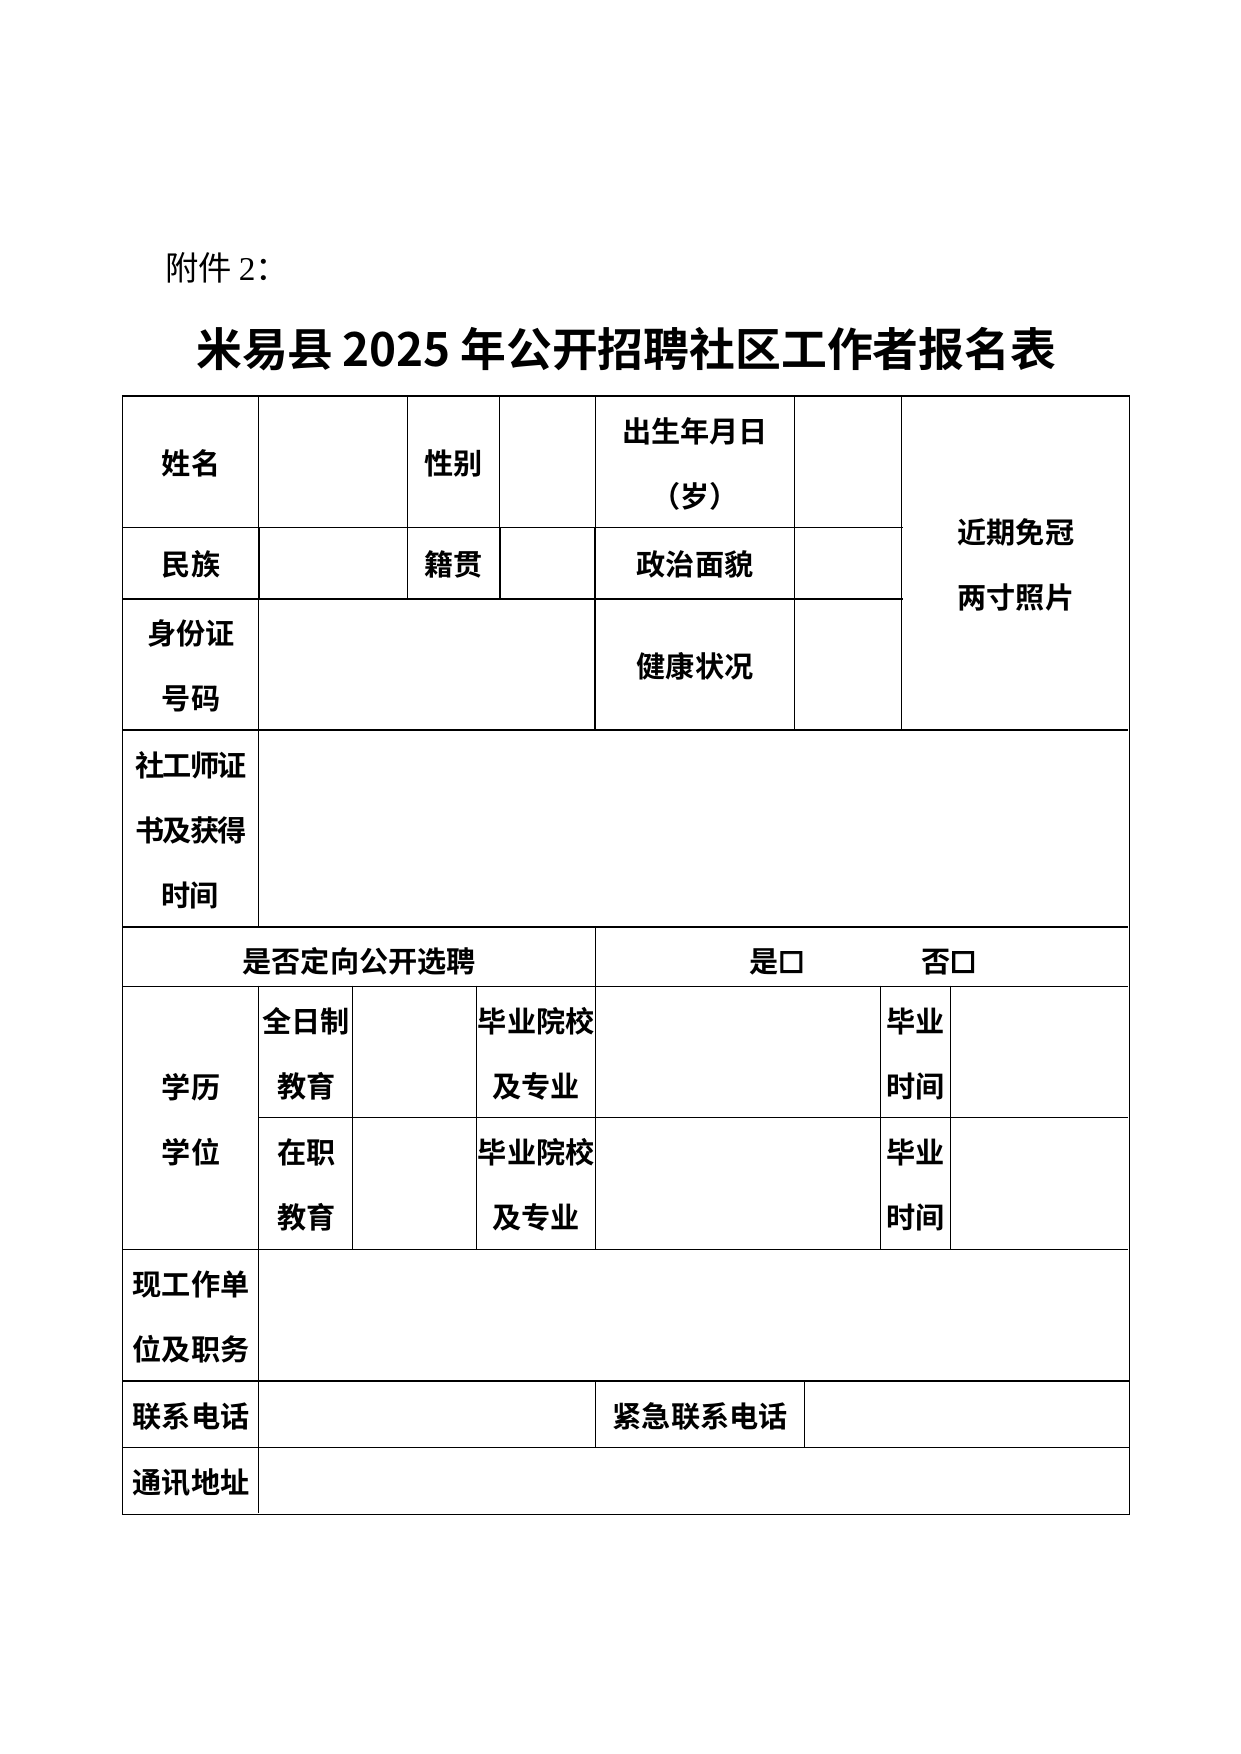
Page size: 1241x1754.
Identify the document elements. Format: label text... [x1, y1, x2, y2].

table_cell 联系电话 [123, 1382, 258, 1447]
table_cell 政治面貌 [596, 528, 794, 598]
table_cell [795, 528, 901, 598]
table_cell [805, 1382, 1129, 1447]
table_cell [501, 528, 594, 598]
table_cell 身份证 号码 [123, 600, 258, 729]
table_header [500, 397, 595, 527]
table_cell 社工师证书及获得时间 [123, 731, 258, 926]
table_cell [353, 987, 476, 1117]
table_cell [951, 986, 1129, 1117]
table_header 性别 [408, 397, 499, 527]
table_cell [259, 1249, 1129, 1380]
table_cell 学历 学位 [123, 987, 258, 1249]
table_header [259, 397, 407, 527]
table_header 近期免冠 两寸照片 [902, 397, 1129, 729]
table_cell [259, 1382, 595, 1447]
table_header [795, 397, 901, 527]
table_cell [596, 1118, 880, 1249]
table_cell 紧急联系电话 [596, 1382, 804, 1447]
table_cell 民族 [123, 528, 258, 598]
table_cell 全日制教育 [259, 987, 352, 1117]
table_header 出生年月日（岁） [596, 397, 794, 527]
table_header 姓名 [123, 397, 258, 527]
table_cell [353, 1118, 476, 1249]
table_cell 在职 教育 [259, 1118, 352, 1249]
table_cell [795, 600, 901, 729]
table_cell [260, 528, 407, 598]
table_cell 通讯地址 [123, 1448, 258, 1513]
table_cell [259, 1448, 1129, 1513]
table_cell [259, 729, 1129, 926]
table_cell 毕业时间 [881, 987, 950, 1117]
table_cell 健康状况 [596, 600, 794, 729]
table_cell 毕业时间 [881, 1118, 950, 1249]
table_cell 是 否 [596, 926, 1129, 986]
text 米易县2025年公开招聘社区工作者报名表 [165, 298, 1087, 395]
table_cell 是否定向公开选聘 [123, 928, 595, 986]
table_cell 毕业院校及专业 [477, 987, 595, 1117]
text 附件2： [165, 233, 1087, 298]
table_cell [259, 600, 594, 729]
table_cell [596, 987, 880, 1117]
table_cell 籍贯 [408, 528, 499, 598]
table_cell 毕业院校及专业 [477, 1118, 595, 1249]
table_cell [951, 1117, 1129, 1249]
table_cell 现工作单位及职务 [123, 1250, 258, 1380]
